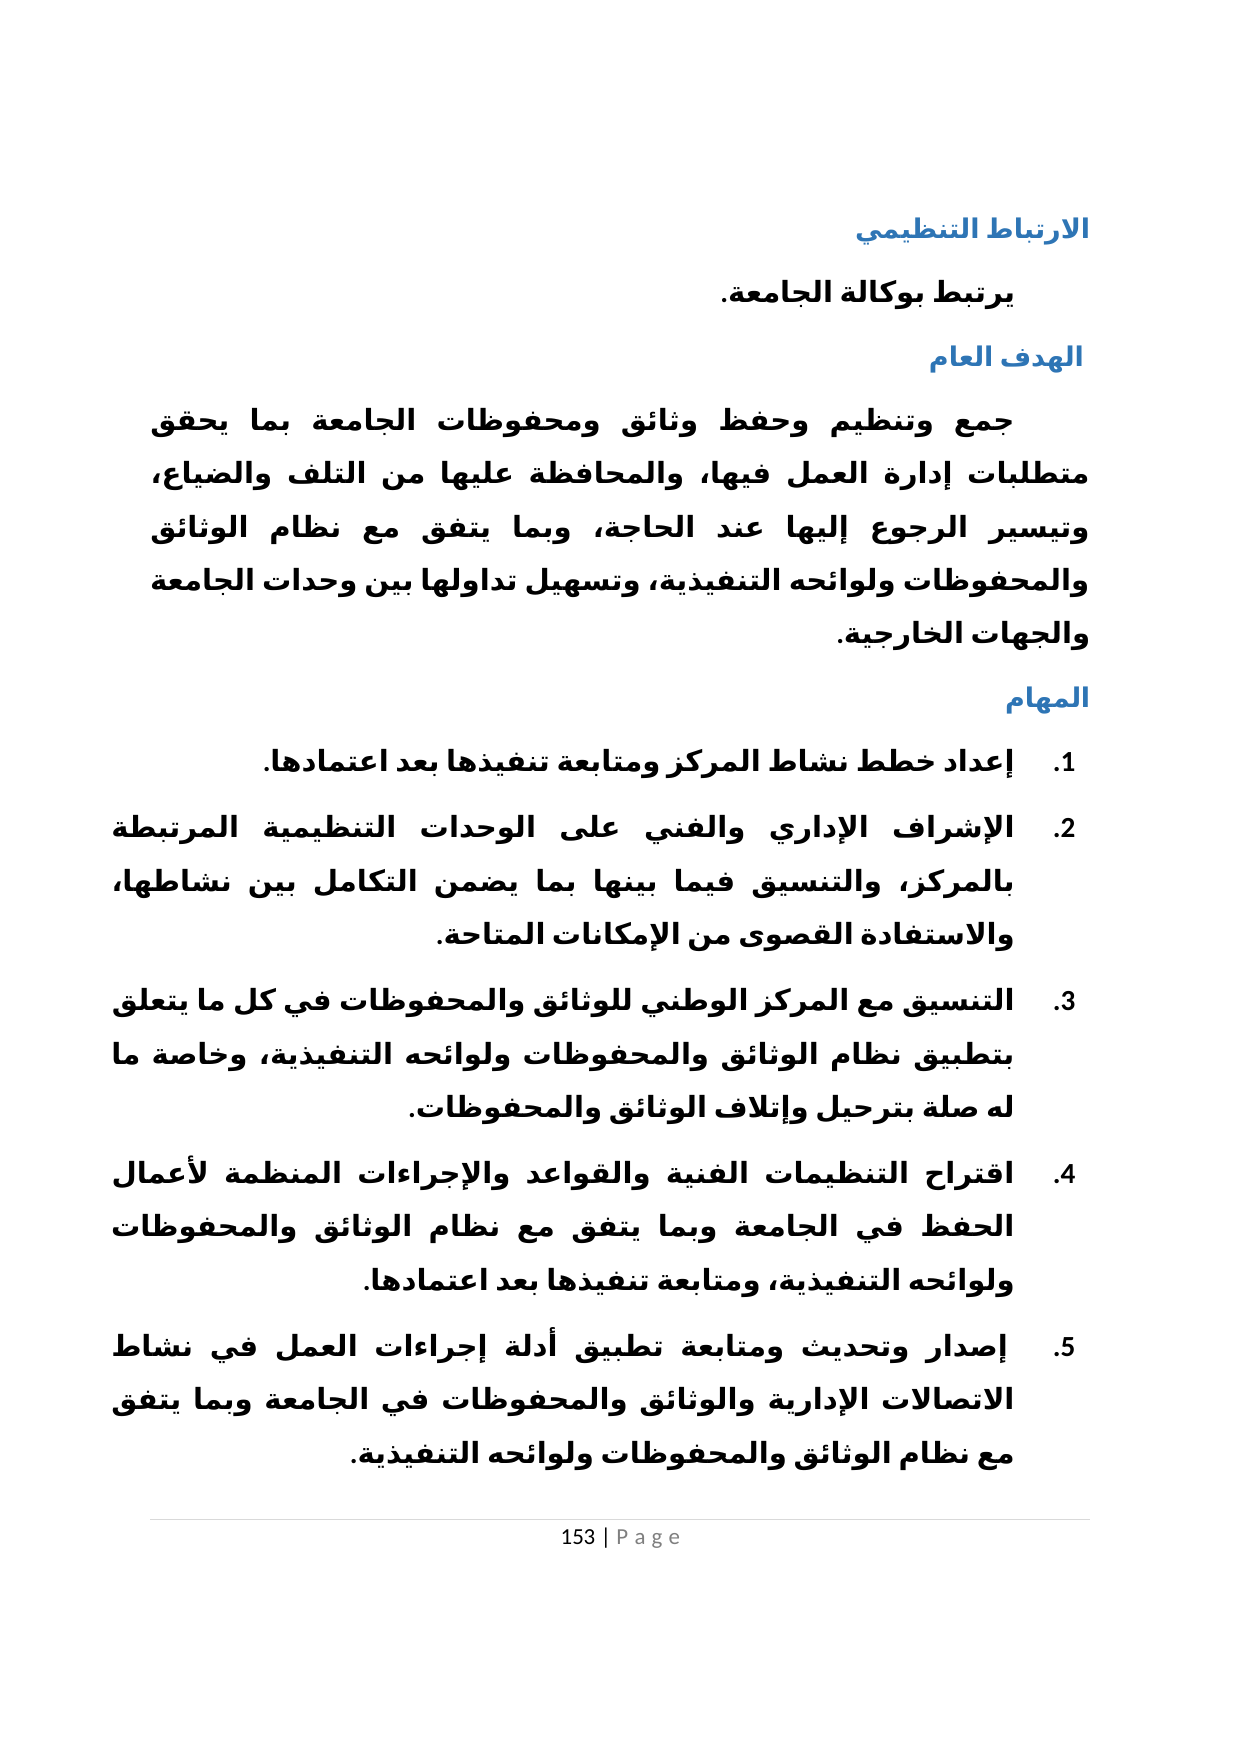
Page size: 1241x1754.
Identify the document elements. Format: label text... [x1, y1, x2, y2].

list التنسيق مع المركز الوطني للوثائق والمحفوظات في كل ما يتعلق بتطبيق نظام الوثائق والمحفوظات ولوائحه التنفيذية، وخاصة ما له صلة بترحيل وإتلاف الوثائق والمحفوظات. [111, 982, 1053, 1125]
text الارتباط التنظيمي [150, 212, 1090, 245]
list إعداد خطط نشاط المركز ومتابعة تنفيذها بعد اعتمادها. [111, 743, 1053, 779]
text الهدف العام [150, 340, 1090, 373]
text يرتبط بوكالة الجامعة. [150, 274, 1090, 309]
list الإشراف الإداري والفني على الوحدات التنظيمية المرتبطة بالمركز، والتنسيق فيما بينها بما يضمن التكامل بين نشاطها، والاستفادة القصوى من الإمكانات المتاحة. [111, 809, 1053, 952]
list اقتراح التنظيمات الفنية والقواعد والإجراءات المنظمة لأعمال الحفظ في الجامعة وبما يتفق مع نظام الوثائق والمحفوظات ولوائحه التنفيذية، ومتابعة تنفيذها بعد اعتمادها. [111, 1155, 1053, 1298]
list إصدار وتحديث ومتابعة تطبيق أدلة إجراءات العمل في نشاط الاتصالات الإدارية والوثائق والمحفوظات في الجامعة وبما يتفق مع نظام الوثائق والمحفوظات ولوائحه التنفيذية. [111, 1328, 1053, 1470]
text جمع وتنظيم وحفظ وثائق ومحفوظات الجامعة بما يحقق متطلبات إدارة العمل فيها، والمحافظة عليها من التلف والضياع، وتيسير الرجوع إليها عند الحاجة، وبما يتفق مع نظام الوثائق والمحفوظات ولوائحه التنفيذية، وتسهيل تداولها بين وحدات الجامعة والجهات الخارجية. [150, 402, 1090, 651]
text المهام [150, 682, 1090, 714]
